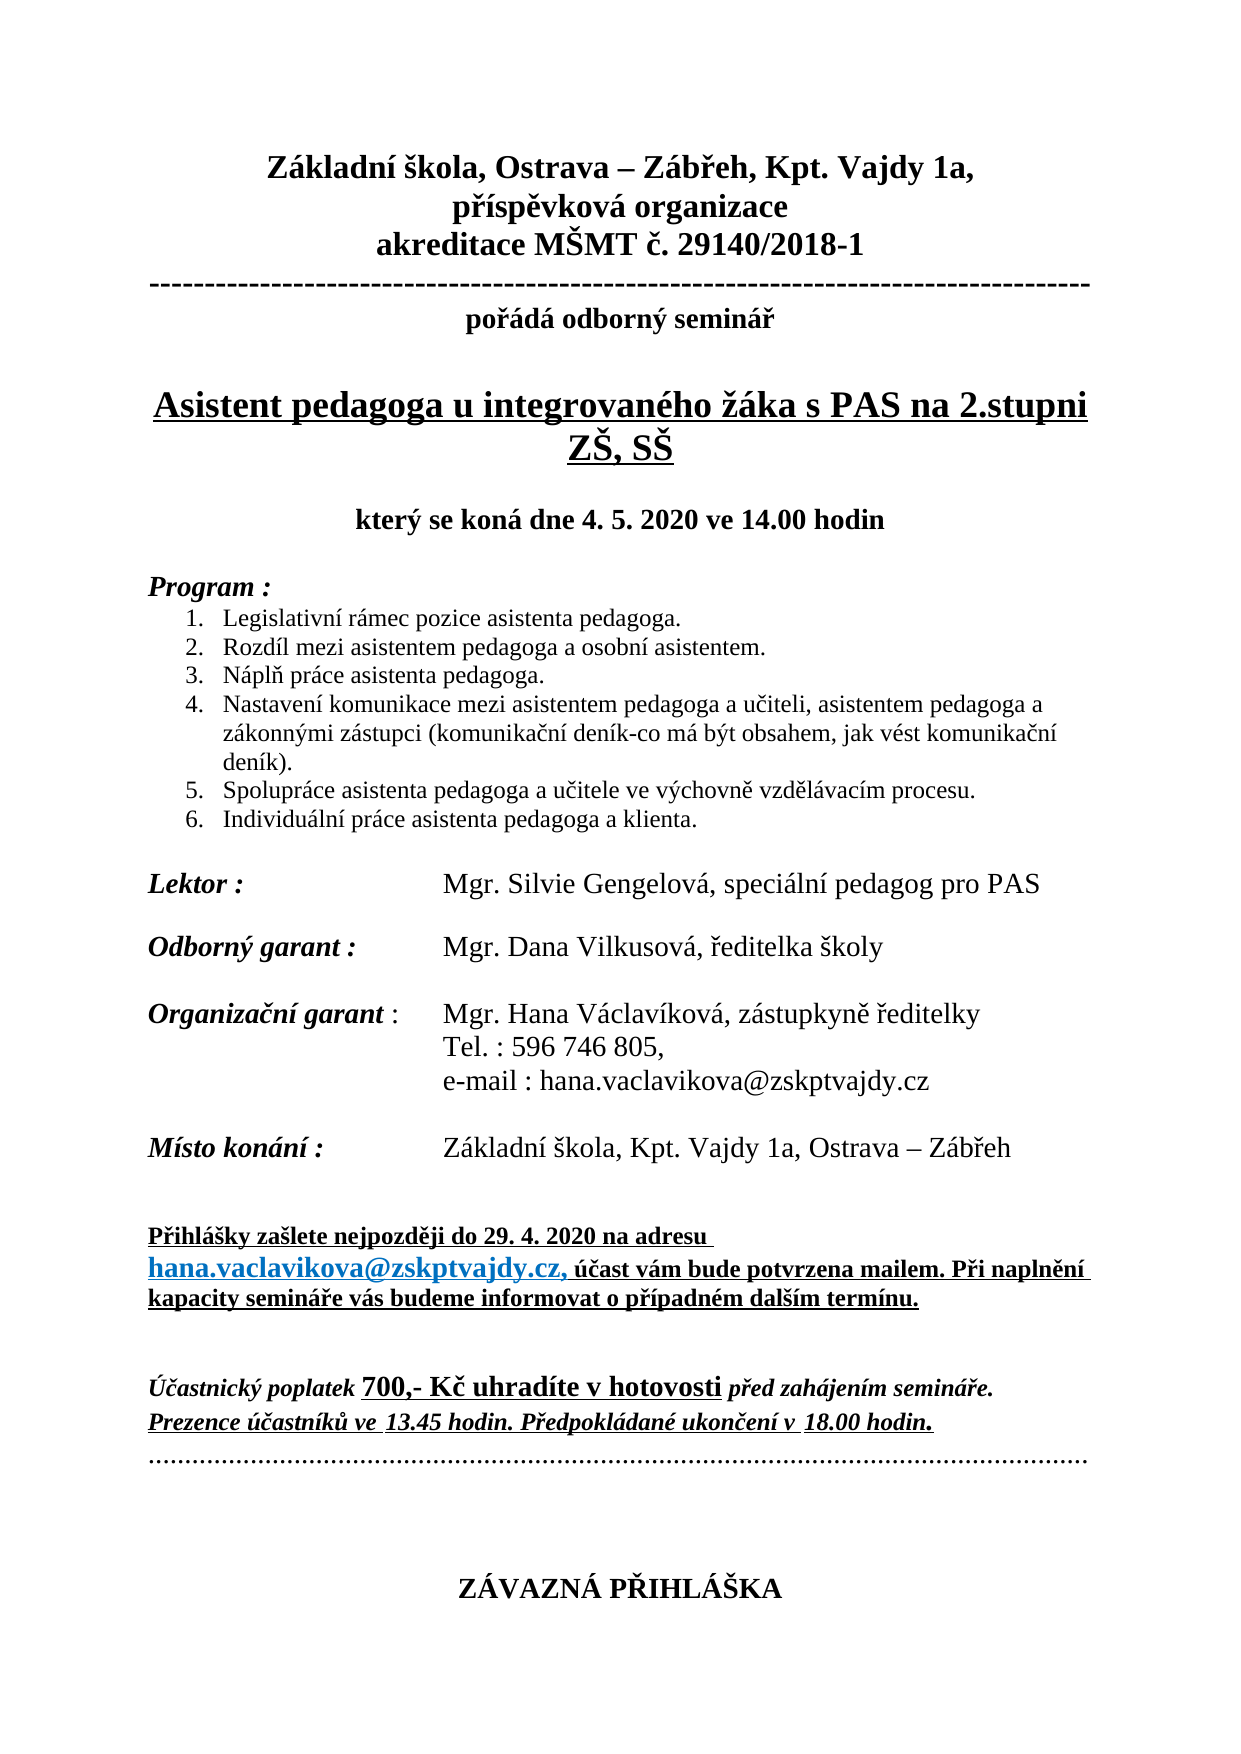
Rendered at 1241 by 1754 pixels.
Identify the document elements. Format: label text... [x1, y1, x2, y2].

text Účastnický poplatek 700,- Kč uhradíte v hotovosti před zahájením semináře. [148, 1369, 1093, 1403]
text Odborný garant : Mgr. Dana Vilkusová, ředitelka školy [148, 929, 1093, 962]
text Program : [148, 569, 1093, 603]
list Spolupráce asistenta pedagoga a učitele ve výchovně vzdělávacím procesu. [185, 775, 1093, 804]
text příspěvková organizace [148, 186, 1093, 224]
list Rozdíl mezi asistentem pedagoga a osobní asistentem. [185, 632, 1093, 660]
text Prezence účastníků ve 13.45 hodin. Předpokládané ukončení v 18.00 hodin. [148, 1403, 1093, 1437]
list Legislativní rámec pozice asistenta pedagoga. [185, 603, 1093, 632]
text pořádá odborný seminář [148, 301, 1093, 334]
text akreditace MŠMT č. 29140/2018-1 [148, 224, 1093, 263]
text Základní škola, Ostrava – Zábřeh, Kpt. Vajdy 1a, [148, 148, 1093, 186]
text Tel. : 596 746 805, [148, 1029, 1093, 1063]
text Místo konání : Základní škola, Kpt. Vajdy 1a, Ostrava – Zábřeh [148, 1130, 1093, 1163]
list Náplň práce asistenta pedagoga. [185, 660, 1093, 689]
text Lektor : Mgr. Silvie Gengelová, speciální pedagog pro PAS [148, 866, 1093, 900]
text Asistent pedagoga u integrovaného žáka s PAS na 2.stupni ZŠ, SŠ [148, 382, 1093, 469]
text Přihlášky zašlete nejpozději do 29. 4. 2020 na adresu hana.vaclavikova@zskptvajdy.cz, účast vám bude potvrzena mailem. Při naplnění kapacity semináře vás budeme informovat o případném dalším termínu. [148, 1221, 1093, 1312]
text ................................................................................................................................. [148, 1437, 1093, 1470]
text který se koná dne 4. 5. 2020 ve 14.00 hodin [148, 502, 1093, 536]
text ZÁVAZNÁ PŘIHLÁŠKA [148, 1571, 1093, 1604]
text e-mail : hana.vaclavikova@zskptvajdy.cz [148, 1063, 1093, 1096]
list Nastavení komunikace mezi asistentem pedagoga a učiteli, asistentem pedagoga a zákonnými zástupci (komunikační deník-co má být obsahem, jak vést komunikační deník). [185, 689, 1093, 775]
text ------------------------------------------------------------------------------------- [148, 263, 1093, 301]
text Organizační garant : Mgr. Hana Václavíková, zástupkyně ředitelky [148, 996, 1093, 1029]
list Individuální práce asistenta pedagoga a klienta. [185, 804, 1093, 833]
